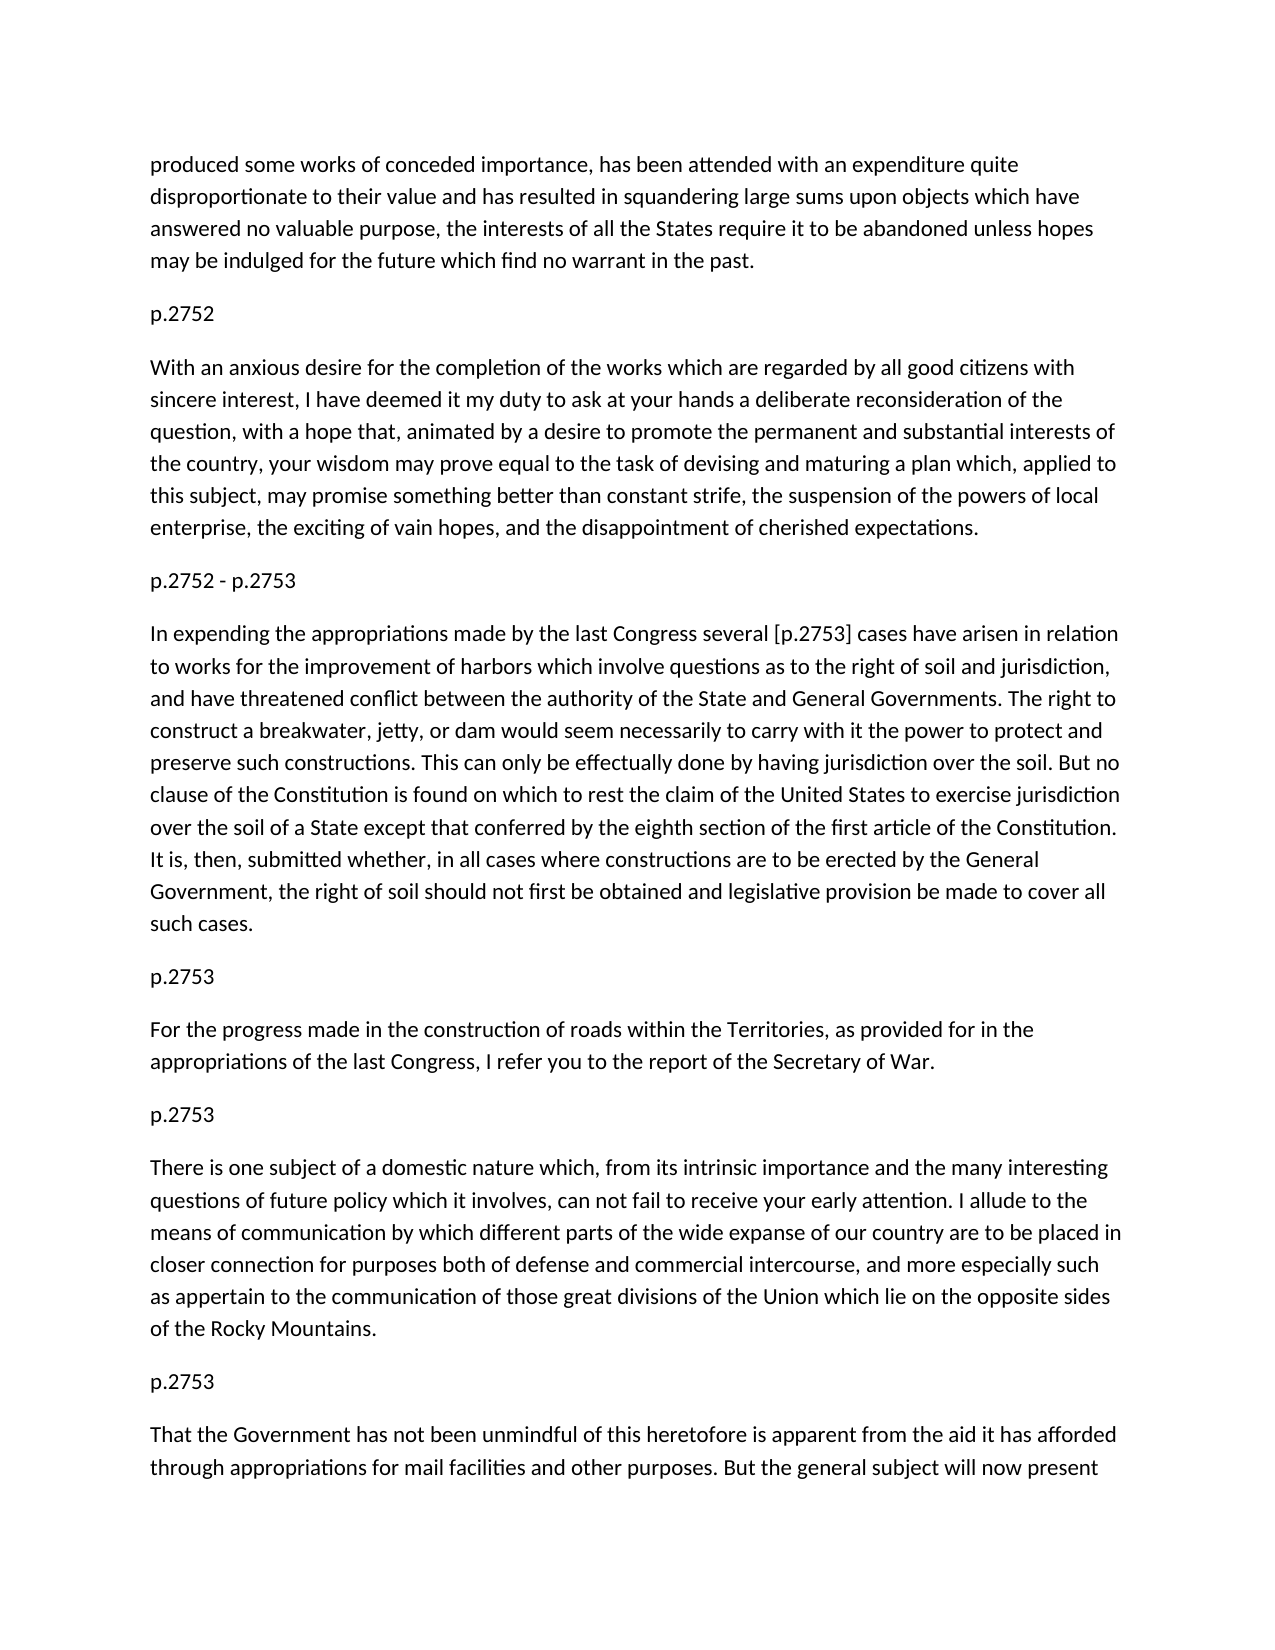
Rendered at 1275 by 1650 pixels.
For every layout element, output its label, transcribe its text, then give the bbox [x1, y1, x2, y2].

text p.2753 [150, 1367, 1125, 1396]
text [150, 1421, 1125, 1481]
text With an anxious desire for the completion of the works which are regarded by all good citizens with sincere interest, I have deemed it my duty to ask at your hands a deliberate reconsideration of the question, with a hope that, animated by a desire to promote the permanent and substantial interests of the country, your wisdom may prove equal to the task of devising and maturing a plan which, applied to this subject, may promise something better than constant strife, the suspension of the powers of local enterprise, the exciting of vain hopes, and the disappointment of cherished expectations. [150, 353, 1125, 542]
text p.2753 [150, 1101, 1125, 1128]
text In expending the appropriations made by the last Congress several [p.2753] cases have arisen in relation to works for the improvement of harbors which involve questions as to the right of soil and jurisdiction, and have threatened conflict between the authority of the State and General Governments. The right to construct a breakwater, jetty, or dam would seem necessarily to carry with it the power to protect and preserve such constructions. This can only be effectually done by having jurisdiction over the soil. But no clause of the Constitution is found on which to rest the claim of the United States to exercise jurisdiction over the soil of a State except that conferred by the eighth section of the first article of the Constitution. It is, then, submitted whether, in all cases where constructions are to be erected by the General Government, the right of soil should not first be obtained and legislative provision be made to cover all such cases. [150, 619, 1125, 937]
text p.2752 [150, 299, 1125, 328]
text There is one subject of a domestic nature which, from its intrinsic importance and the many interesting questions of future policy which it involves, can not fail to receive your early attention. I allude to the means of communication by which different parts of the wide expanse of our country are to be placed in closer connection for purposes both of defense and commercial intercourse, and more especially such as appertain to the communication of those great divisions of the Union which lie on the opposite sides of the Rocky Mountains. [150, 1153, 1125, 1342]
text For the progress made in the construction of roads within the Territories, as provided for in the appropriations of the last Congress, I refer you to the report of the Secretary of War. [150, 1015, 1125, 1076]
text p.2753 [150, 962, 1125, 990]
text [150, 150, 1125, 274]
text p.2752 - p.2753 [150, 567, 1125, 594]
